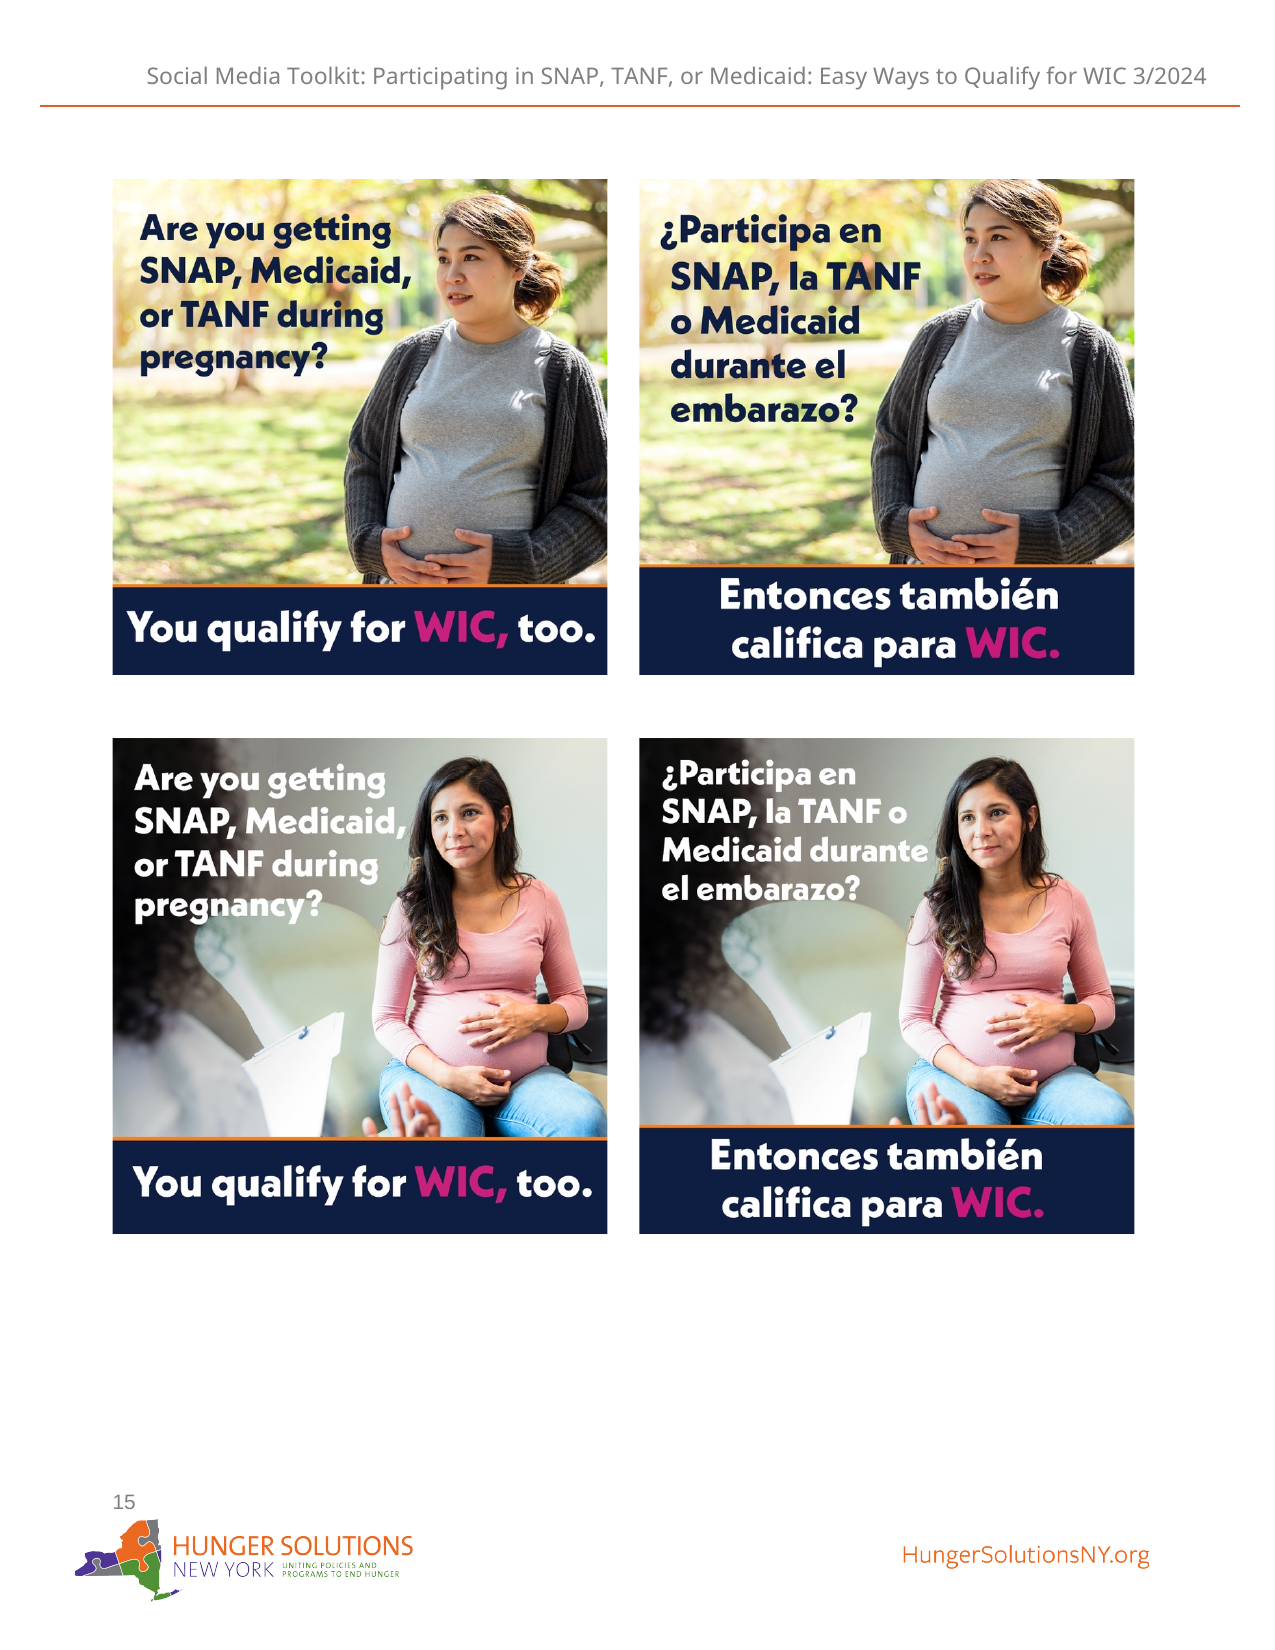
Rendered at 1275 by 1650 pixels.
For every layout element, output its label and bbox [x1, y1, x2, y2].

picture [75, 1519, 413, 1602]
picture [903, 1545, 1149, 1569]
picture [639, 738, 1135, 1234]
picture [112, 179, 608, 675]
picture [112, 738, 608, 1234]
picture [639, 179, 1135, 675]
